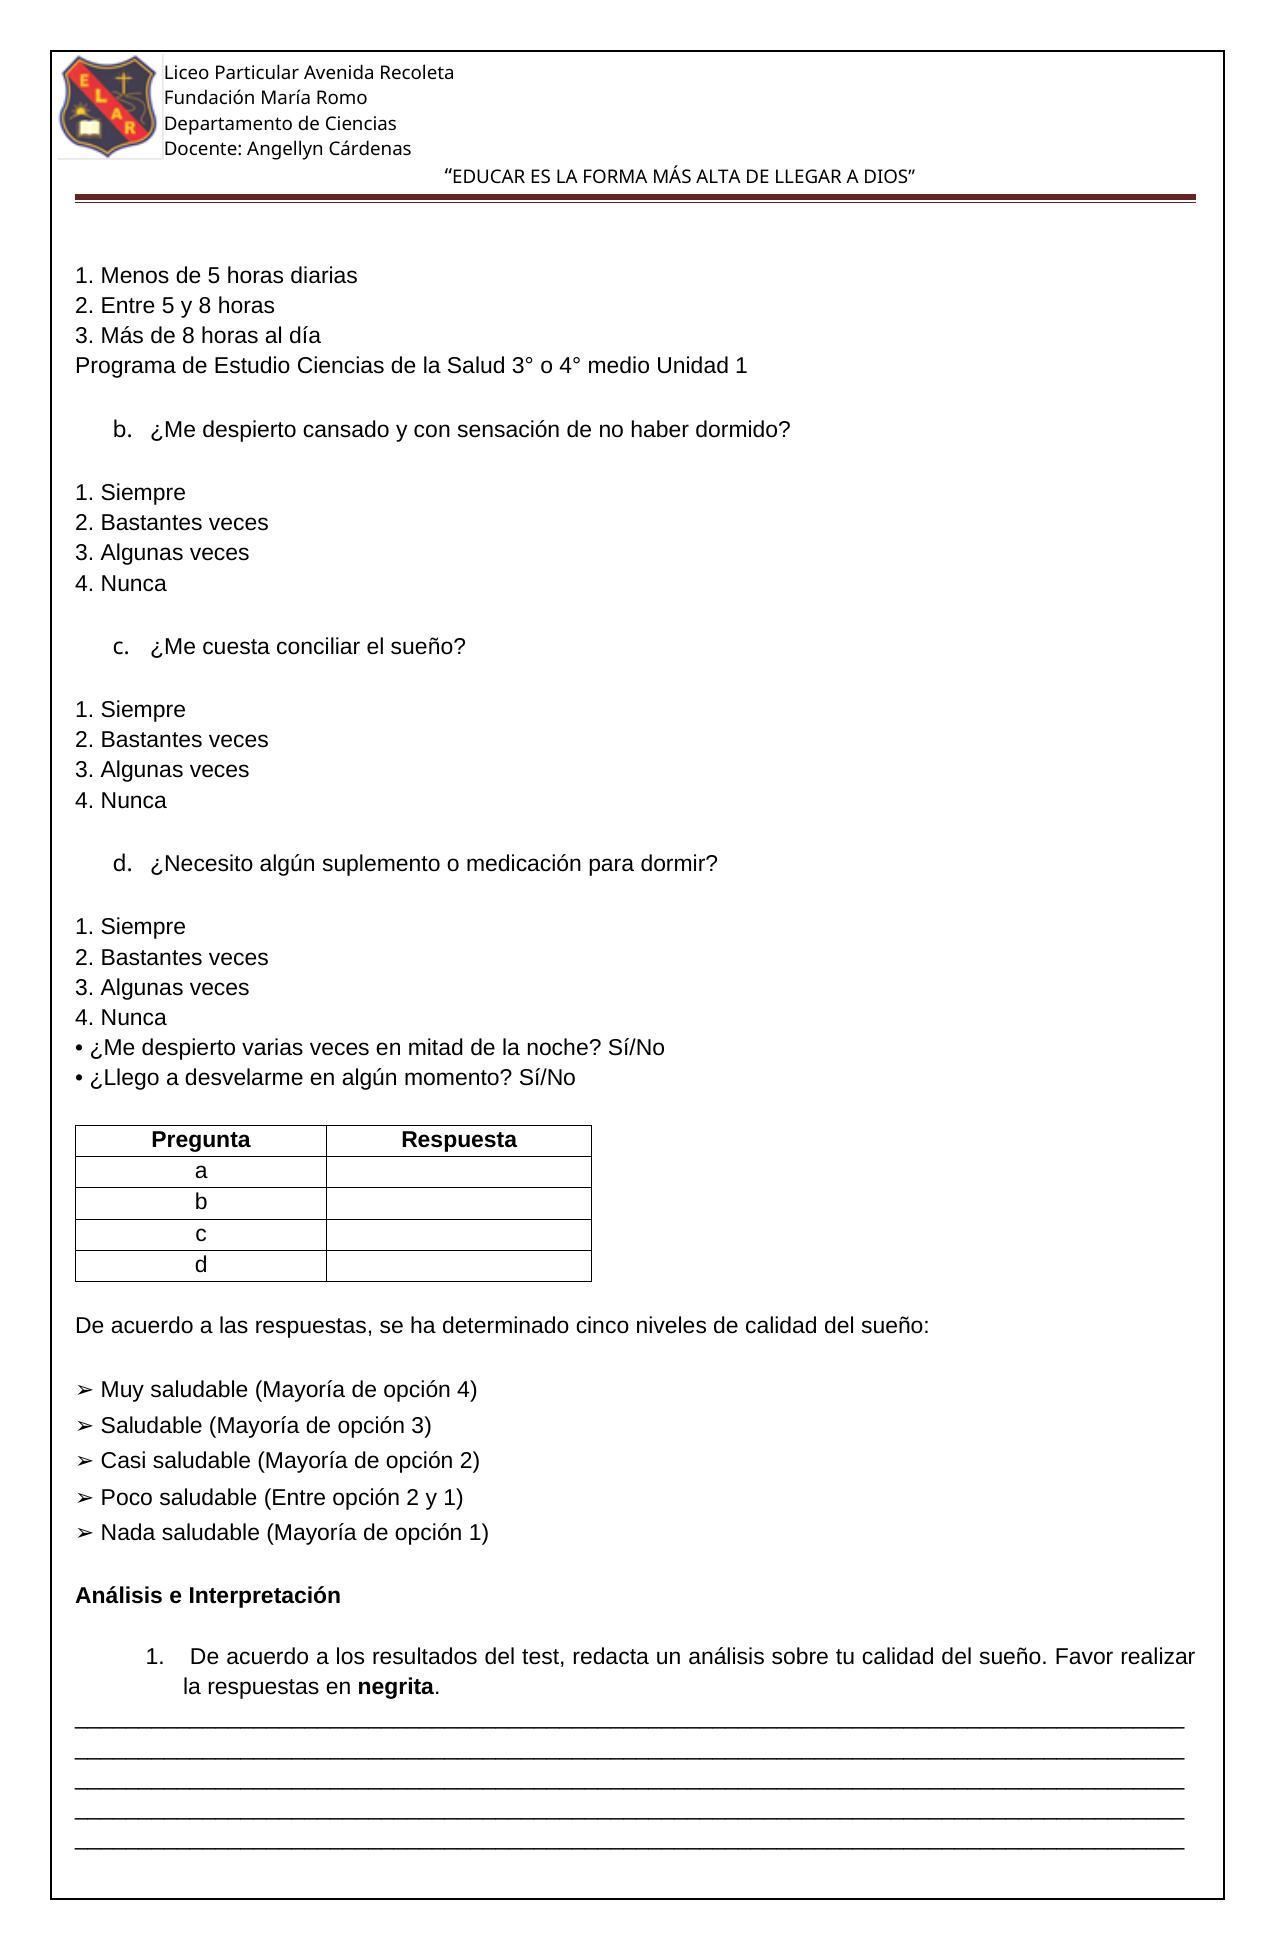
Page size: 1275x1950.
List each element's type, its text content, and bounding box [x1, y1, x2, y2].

text 1. Siempre [75, 696, 1196, 722]
list ¿Me cuesta conciliar el sueño? [112, 630, 1196, 661]
text 2. Bastantes veces [75, 509, 1196, 535]
table_header Respuesta [327, 1126, 591, 1156]
table_header Pregunta [76, 1126, 326, 1156]
table_cell [327, 1251, 591, 1281]
table_cell a [76, 1157, 326, 1187]
table_cell [327, 1220, 591, 1250]
list ¿Me despierto cansado y con sensación de no haber dormido? [112, 413, 1196, 444]
text 1. Siempre [75, 913, 1196, 939]
text 1. Siempre [75, 479, 1196, 505]
text 3. Algunas veces [75, 539, 1196, 566]
text 4. Nunca [75, 1004, 1196, 1030]
list ¿Necesito algún suplemento o medicación para dormir? [112, 847, 1196, 878]
text 4. Nunca [75, 569, 1196, 596]
text 2. Entre 5 y 8 horas [75, 292, 1196, 318]
table_cell c [76, 1220, 326, 1250]
list De acuerdo a los resultados del test, redacta un análisis sobre tu calidad del sueño. Favor realizar la respuestas en negrita. [145, 1643, 1196, 1699]
text ➢ Muy saludable (Mayoría de opción 4) [75, 1373, 1196, 1404]
table_cell [327, 1188, 591, 1218]
table_cell d [76, 1251, 326, 1281]
text 2. Bastantes veces [75, 943, 1196, 970]
text De acuerdo a las respuestas, se ha determinado cinco niveles de calidad del sueño: [75, 1312, 1196, 1338]
text ➢ Saludable (Mayoría de opción 3) [75, 1408, 1196, 1440]
text • ¿Llego a desvelarme en algún momento? Sí/No [75, 1064, 1196, 1091]
text 3. Algunas veces [75, 756, 1196, 783]
text ➢ Casi saludable (Mayoría de opción 2) [75, 1444, 1196, 1476]
text 2. Bastantes veces [75, 726, 1196, 753]
text ➢ Poco saludable (Entre opción 2 y 1) [75, 1480, 1196, 1512]
text 3. Más de 8 horas al día [75, 322, 1196, 348]
picture [57, 54, 164, 161]
text ___________________________________________________________________________________________________________________________________________________________________________________________________________________________________________________________________________________________________________________________________________________________________________________________________________________________________________________ [75, 1703, 1196, 1851]
text 1. Menos de 5 horas diarias [75, 262, 1196, 288]
table_cell [327, 1157, 591, 1187]
text Análisis e Interpretación [75, 1582, 1196, 1609]
text ➢ Nada saludable (Mayoría de opción 1) [75, 1516, 1196, 1548]
table_cell b [76, 1188, 326, 1218]
text 3. Algunas veces [75, 974, 1196, 1000]
text 4. Nunca [75, 787, 1196, 813]
text Programa de Estudio Ciencias de la Salud 3° o 4° medio Unidad 1 [75, 352, 1196, 379]
text • ¿Me despierto varias veces en mitad de la noche? Sí/No [75, 1034, 1196, 1060]
